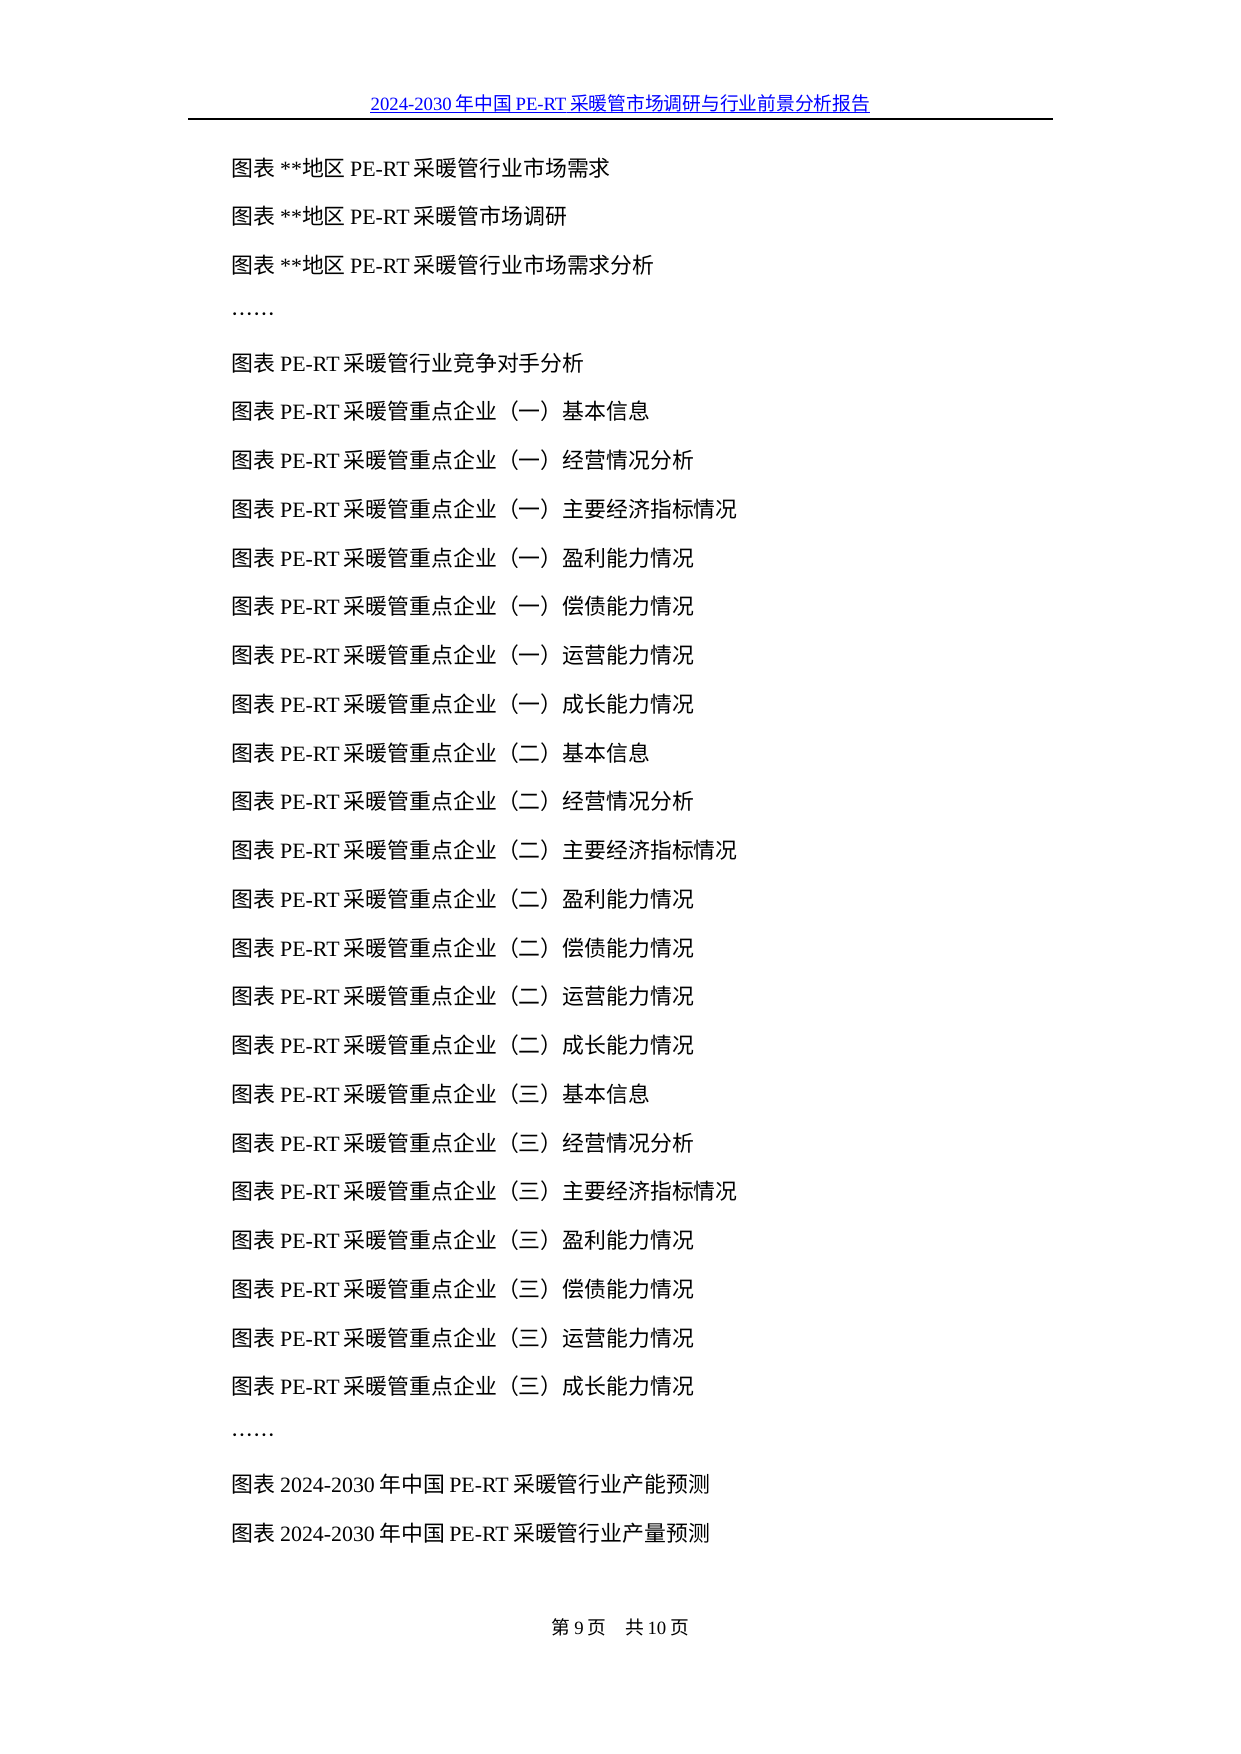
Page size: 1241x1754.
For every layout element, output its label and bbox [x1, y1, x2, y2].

text [187, 150, 1053, 1548]
